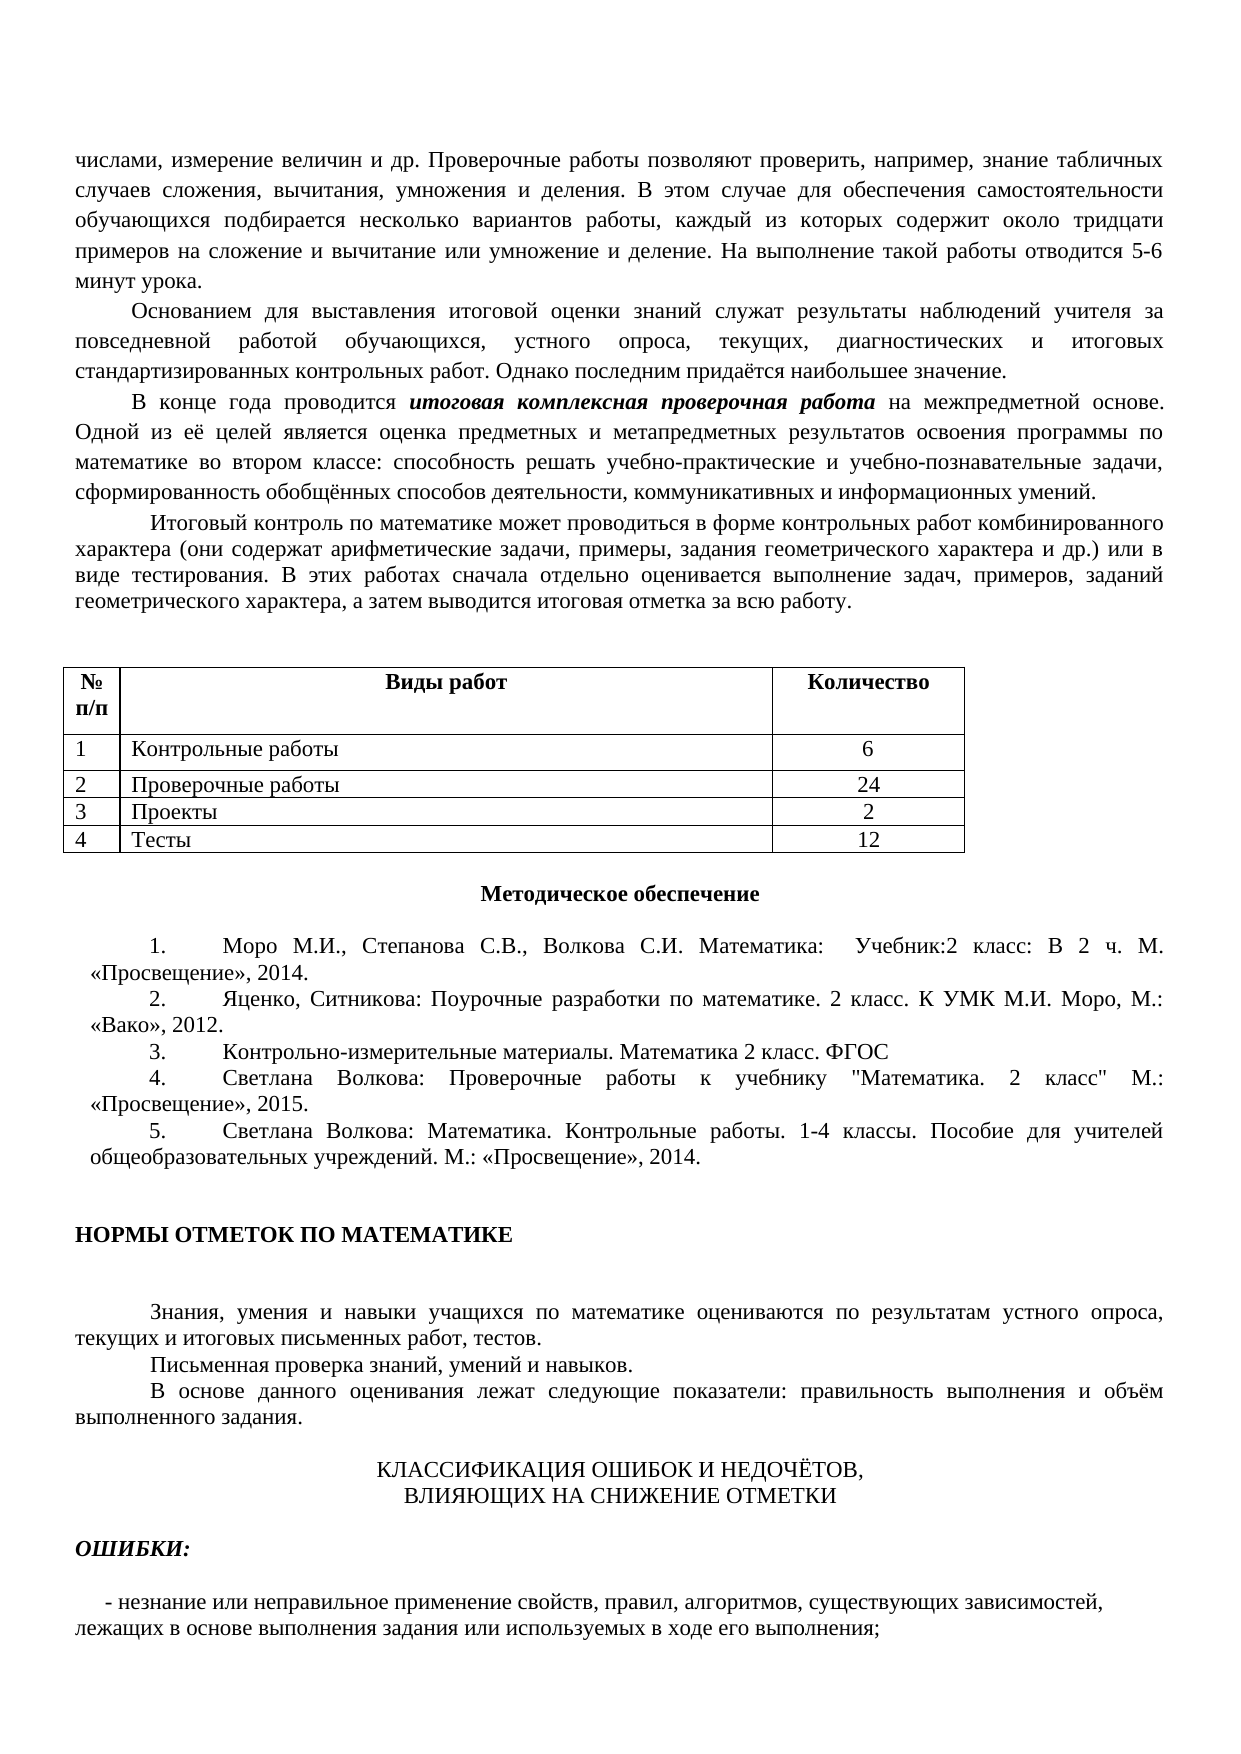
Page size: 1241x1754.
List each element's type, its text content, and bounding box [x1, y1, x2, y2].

table_cell Тесты [121, 826, 772, 852]
table_cell 6 [773, 735, 964, 770]
text ВЛИЯЮЩИХ НА СНИЖЕНИЕ ОТМЕТКИ [75, 1482, 1165, 1509]
table_header № п/п [64, 668, 119, 734]
text КЛАССИФИКАЦИЯ ОШИБОК И НЕДОЧЁТОВ, [75, 1456, 1165, 1482]
text В основе данного оценивания лежат следующие показатели: правильность выполнения и объём выполненного задания. [75, 1377, 1165, 1430]
text ОШИБКИ: [75, 1535, 1165, 1562]
table_header Виды работ [121, 668, 772, 734]
list Контрольно-измерительные материалы. Математика 2 класс. ФГОС [90, 1038, 1165, 1064]
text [75, 146, 1165, 293]
table_cell Контрольные работы [121, 735, 772, 770]
table_cell Проекты [121, 798, 772, 825]
list Моро М.И., Степанова С.В., Волкова С.И. Математика: Учебник:2 класс: В 2 ч. М. «Просвещение», 2014. [90, 932, 1165, 985]
text НОРМЫ ОТМЕТОК ПО МАТЕМАТИКЕ [75, 1221, 1165, 1247]
list Яценко, Ситникова: Поурочные разработки по математике. 2 класс. К УМК М.И. Моро, М.: «Вако», 2012. [90, 985, 1165, 1038]
table_cell 24 [773, 771, 964, 797]
text - незнание или неправильное применение свойств, правил, алгоритмов, существующих зависимостей, лежащих в основе выполнения задания или используемых в ходе его выполнения; [75, 1588, 1165, 1641]
list Светлана Волкова: Проверочные работы к учебнику "Математика. 2 класс" М.: «Просвещение», 2015. [90, 1064, 1165, 1117]
table_header Количество [773, 668, 964, 734]
table_cell 3 [64, 798, 119, 825]
text Письменная проверка знаний, умений и навыков. [75, 1351, 1165, 1377]
text Итоговый контроль по математике может проводиться в форме контрольных работ комбинированного характера (они содержат арифметические задачи, примеры, задания геометрического характера и др.) или в виде тестирования. В этих работах сначала отдельно оценивается выполнение задач, примеров, заданий геометрического характера, а затем выводится итоговая отметка за всю работу. [75, 508, 1165, 614]
table_cell 1 [64, 735, 119, 770]
table_cell 4 [64, 826, 119, 852]
text Методическое обеспечение [75, 880, 1165, 906]
text Знания, умения и навыки учащихся по математике оцениваются по результатам устного опроса, текущих и итоговых письменных работ, тестов. [75, 1298, 1165, 1351]
table_cell Проверочные работы [121, 771, 772, 797]
text В конце года проводится итоговая комплексная проверочная работа на межпредметной основе. Одной из её целей является оценка предметных и метапредметных результатов освоения программы по математике во втором классе: способность решать учебно-практические и учебно-познавательные задачи, сформированность обобщённых способов деятельности, коммуникативных и информационных умений. [75, 388, 1165, 505]
text Основанием для выставления итоговой оценки знаний служат результаты наблюдений учителя за повседневной работой обучающихся, устного опроса, текущих, диагностических и итоговых стандартизированных контрольных работ. Однако последним придаётся наибольшее значение. [75, 297, 1165, 384]
table_cell 2 [64, 771, 119, 797]
list Светлана Волкова: Математика. Контрольные работы. 1-4 классы. Пособие для учителей общеобразовательных учреждений. М.: «Просвещение», 2014. [90, 1117, 1165, 1169]
table_cell 12 [773, 826, 964, 852]
table_cell 2 [773, 798, 964, 825]
